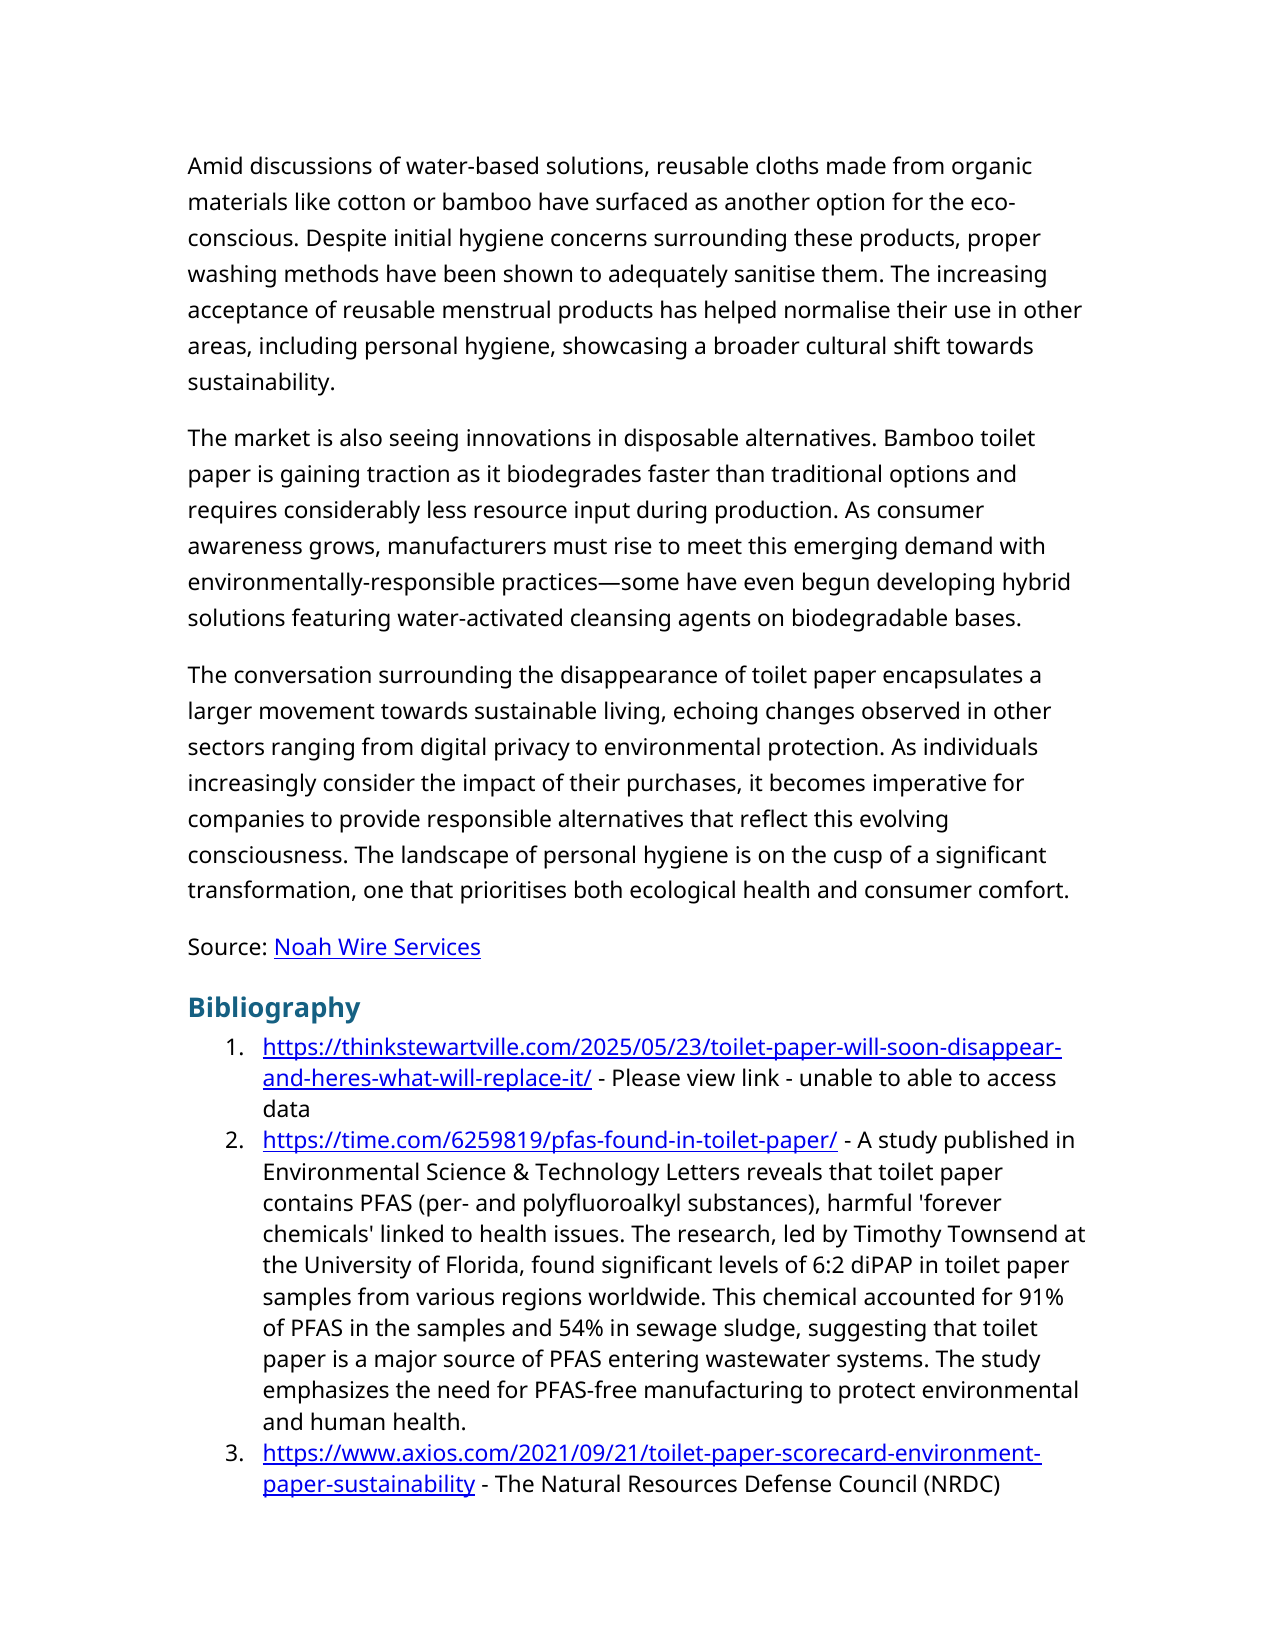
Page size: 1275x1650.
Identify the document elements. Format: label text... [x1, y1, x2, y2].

text Amid discussions of water-based solutions, reusable cloths made from organic materials like cotton or bamboo have surfaced as another option for the eco-conscious. Despite initial hygiene concerns surrounding these products, proper washing methods have been shown to adequately sanitise them. The increasing acceptance of reusable menstrual products has helped normalise their use in other areas, including personal hygiene, showcasing a broader cultural shift towards sustainability. [187, 150, 1087, 397]
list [225, 1437, 1087, 1499]
list https://thinkstewartville.com/2025/05/23/toilet-paper-will-soon-disappear-and-heres-what-will-replace-it/ - Please view link - unable to able to access data [225, 1030, 1087, 1124]
list https://time.com/6259819/pfas-found-in-toilet-paper/ - A study published in Environmental Science & Technology Letters reveals that toilet paper contains PFAS (per- and polyfluoroalkyl substances), harmful 'forever chemicals' linked to health issues. The research, led by Timothy Townsend at the University of Florida, found significant levels of 6:2 diPAP in toilet paper samples from various regions worldwide. This chemical accounted for 91% of PFAS in the samples and 54% in sewage sludge, suggesting that toilet paper is a major source of PFAS entering wastewater systems. The study emphasizes the need for PFAS-free manufacturing to protect environmental and human health. [225, 1124, 1087, 1437]
text The conversation surrounding the disappearance of toilet paper encapsulates a larger movement towards sustainable living, echoing changes observed in other sectors ranging from digital privacy to environmental protection. As individuals increasingly consider the impact of their purchases, it becomes imperative for companies to provide responsible alternatives that reflect this evolving consciousness. The landscape of personal hygiene is on the cusp of a significant transformation, one that prioritises both ecological health and consumer comfort. [187, 659, 1087, 906]
subtitle Bibliography [187, 988, 1087, 1025]
text The market is also seeing innovations in disposable alternatives. Bamboo toilet paper is gaining traction as it biodegrades faster than traditional options and requires considerably less resource input during production. As consumer awareness grows, manufacturers must rise to meet this emerging demand with environmentally-responsible practices—some have even begun developing hybrid solutions featuring water-activated cleansing agents on biodegradable bases. [187, 422, 1087, 633]
text Source: Noah Wire Services [187, 931, 1087, 962]
